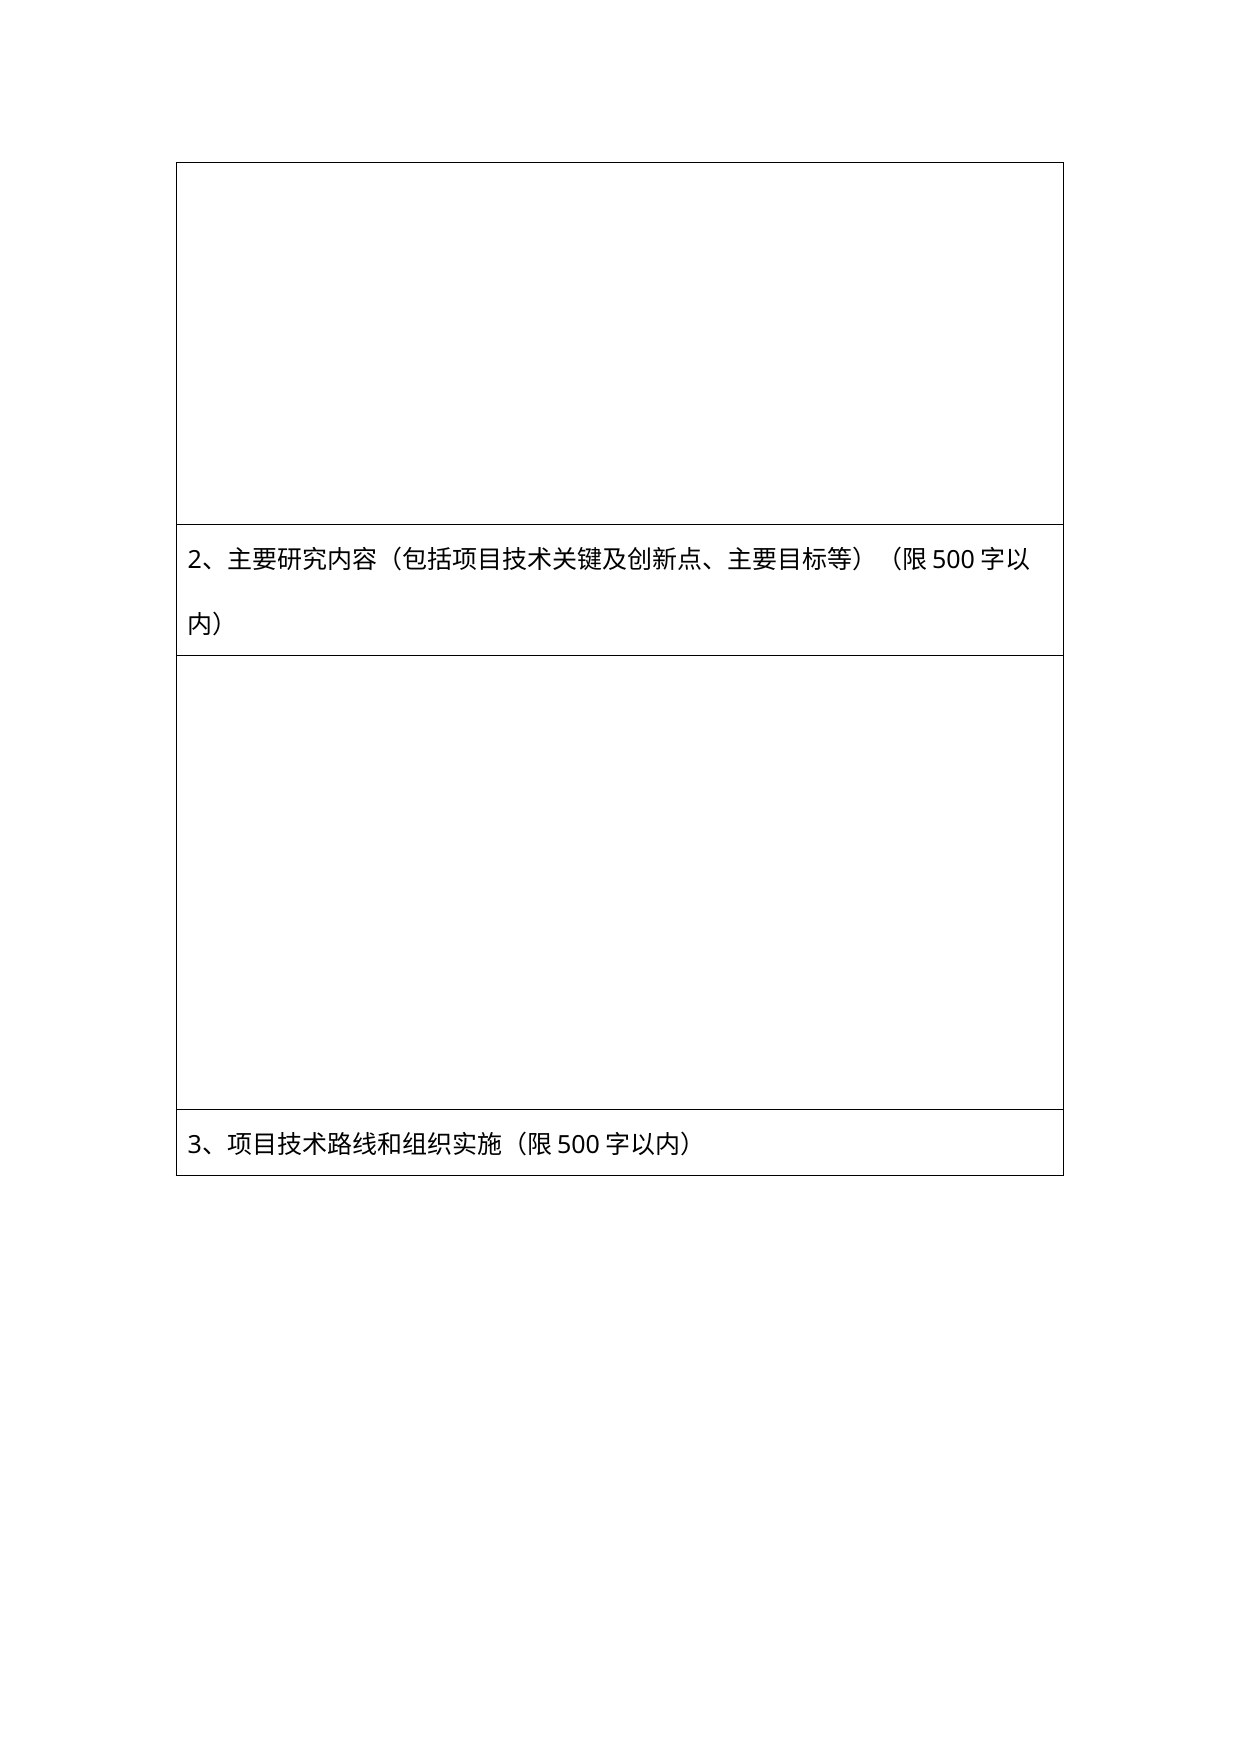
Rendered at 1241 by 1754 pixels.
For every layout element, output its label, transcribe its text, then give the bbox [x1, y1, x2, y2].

table_cell 2、主要研究内容（包括项目技术关键及创新点、主要目标等）（限500字以内） [177, 525, 1063, 655]
table_cell 3、项目技术路线和组织实施（限500字以内） [177, 1110, 1063, 1175]
table_cell [177, 163, 1063, 524]
table_cell [177, 656, 1063, 1109]
